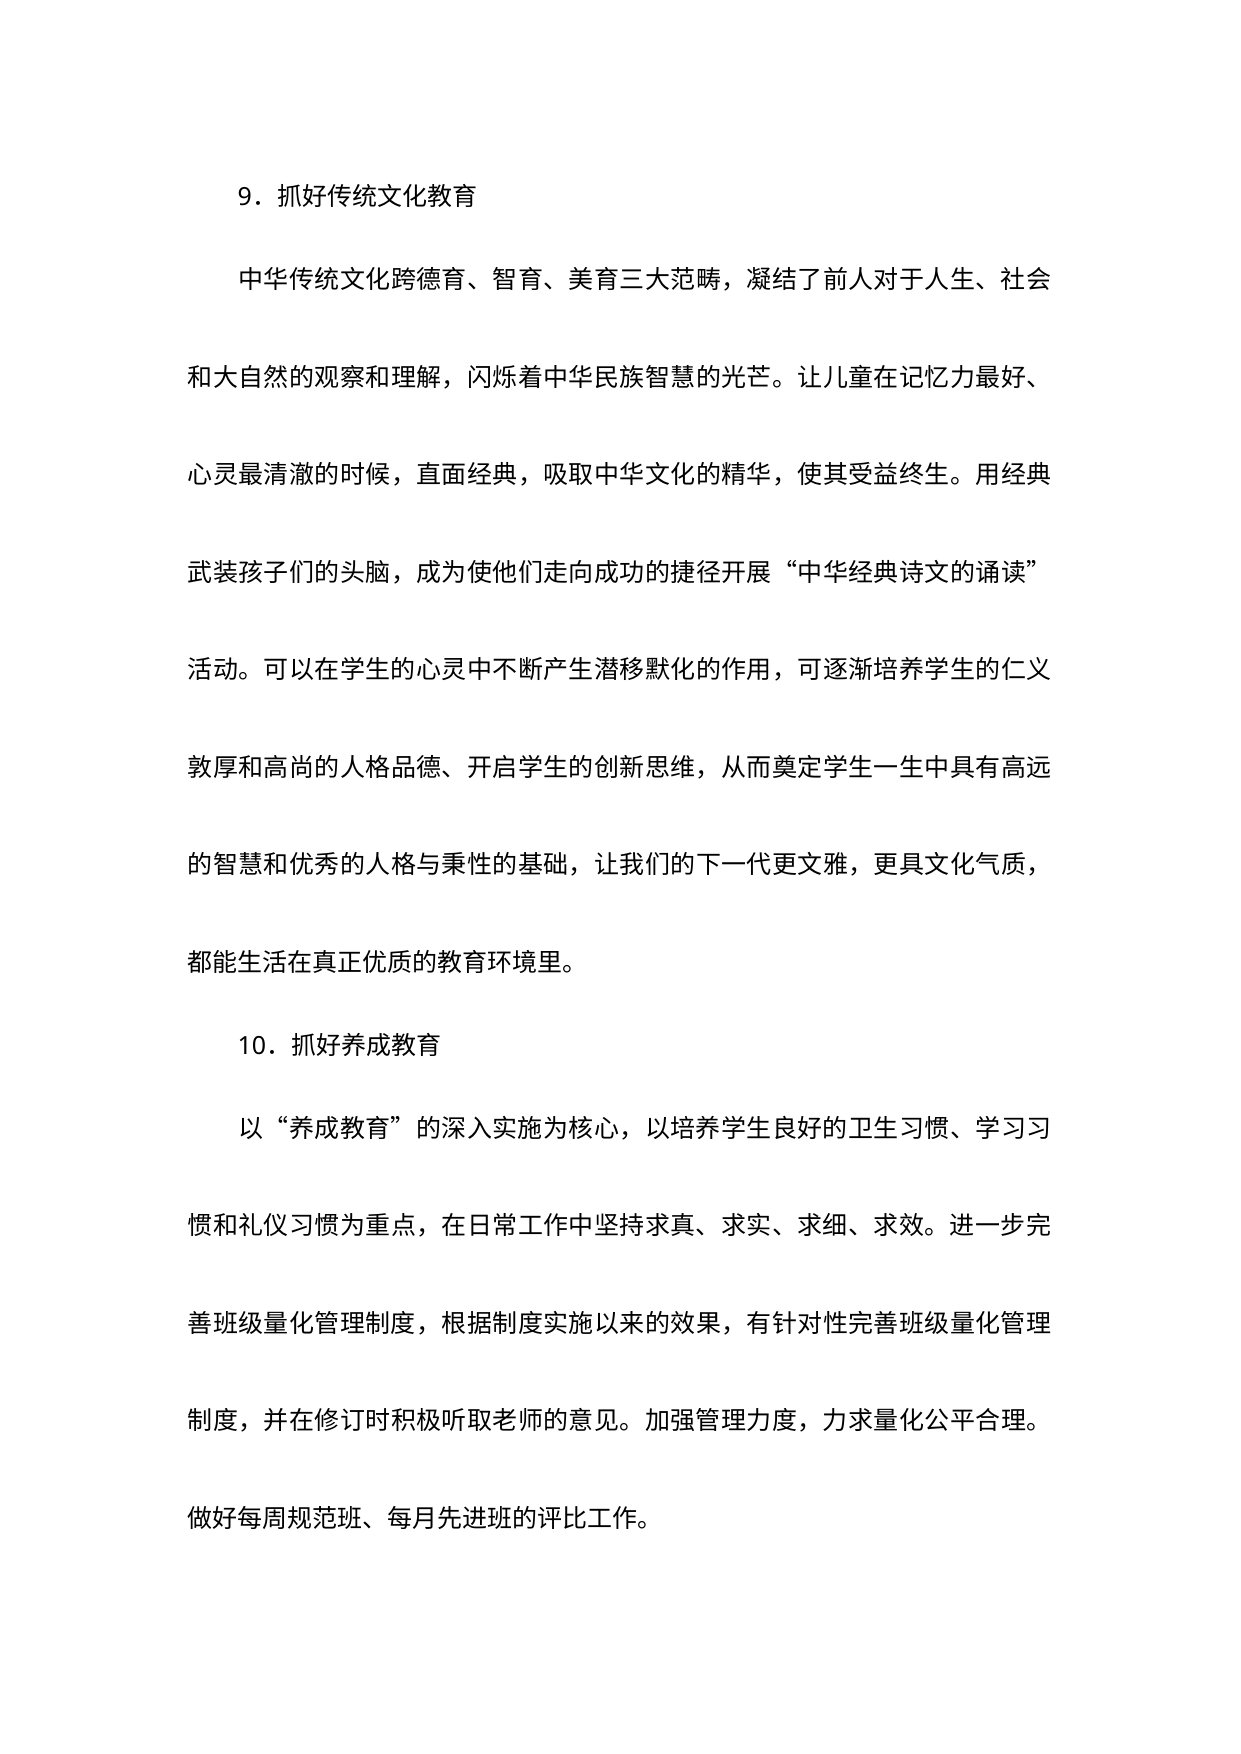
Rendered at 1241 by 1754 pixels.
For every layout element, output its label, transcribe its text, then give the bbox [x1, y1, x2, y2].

text 10．抓好养成教育 [187, 1011, 1053, 1076]
text 以“养成教育”的深入实施为核心，以培养学生良好的卫生习惯、学习习惯和礼仪习惯为重点，在日常工作中坚持求真、求实、求细、求效。进一步完善班级量化管理制度，根据制度实施以来的效果，有针对性完善班级量化管理制度，并在修订时积极听取老师的意见。加强管理力度，力求量化公平合理。做好每周规范班、每月先进班的评比工作。 [187, 1094, 1053, 1549]
text 中华传统文化跨德育、智育、美育三大范畴，凝结了前人对于人生、社会和大自然的观察和理解，闪烁着中华民族智慧的光芒。让儿童在记忆力最好、心灵最清澈的时候，直面经典，吸取中华文化的精华，使其受益终生。用经典武装孩子们的头脑，成为使他们走向成功的捷径开展“中华经典诗文的诵读”活动。可以在学生的心灵中不断产生潜移默化的作用，可逐渐培养学生的仁义敦厚和高尚的人格品德、开启学生的创新思维，从而奠定学生一生中具有高远的智慧和优秀的人格与秉性的基础，让我们的下一代更文雅，更具文化气质，都能生活在真正优质的教育环境里。 [187, 245, 1053, 993]
text 9．抓好传统文化教育 [187, 162, 1053, 227]
